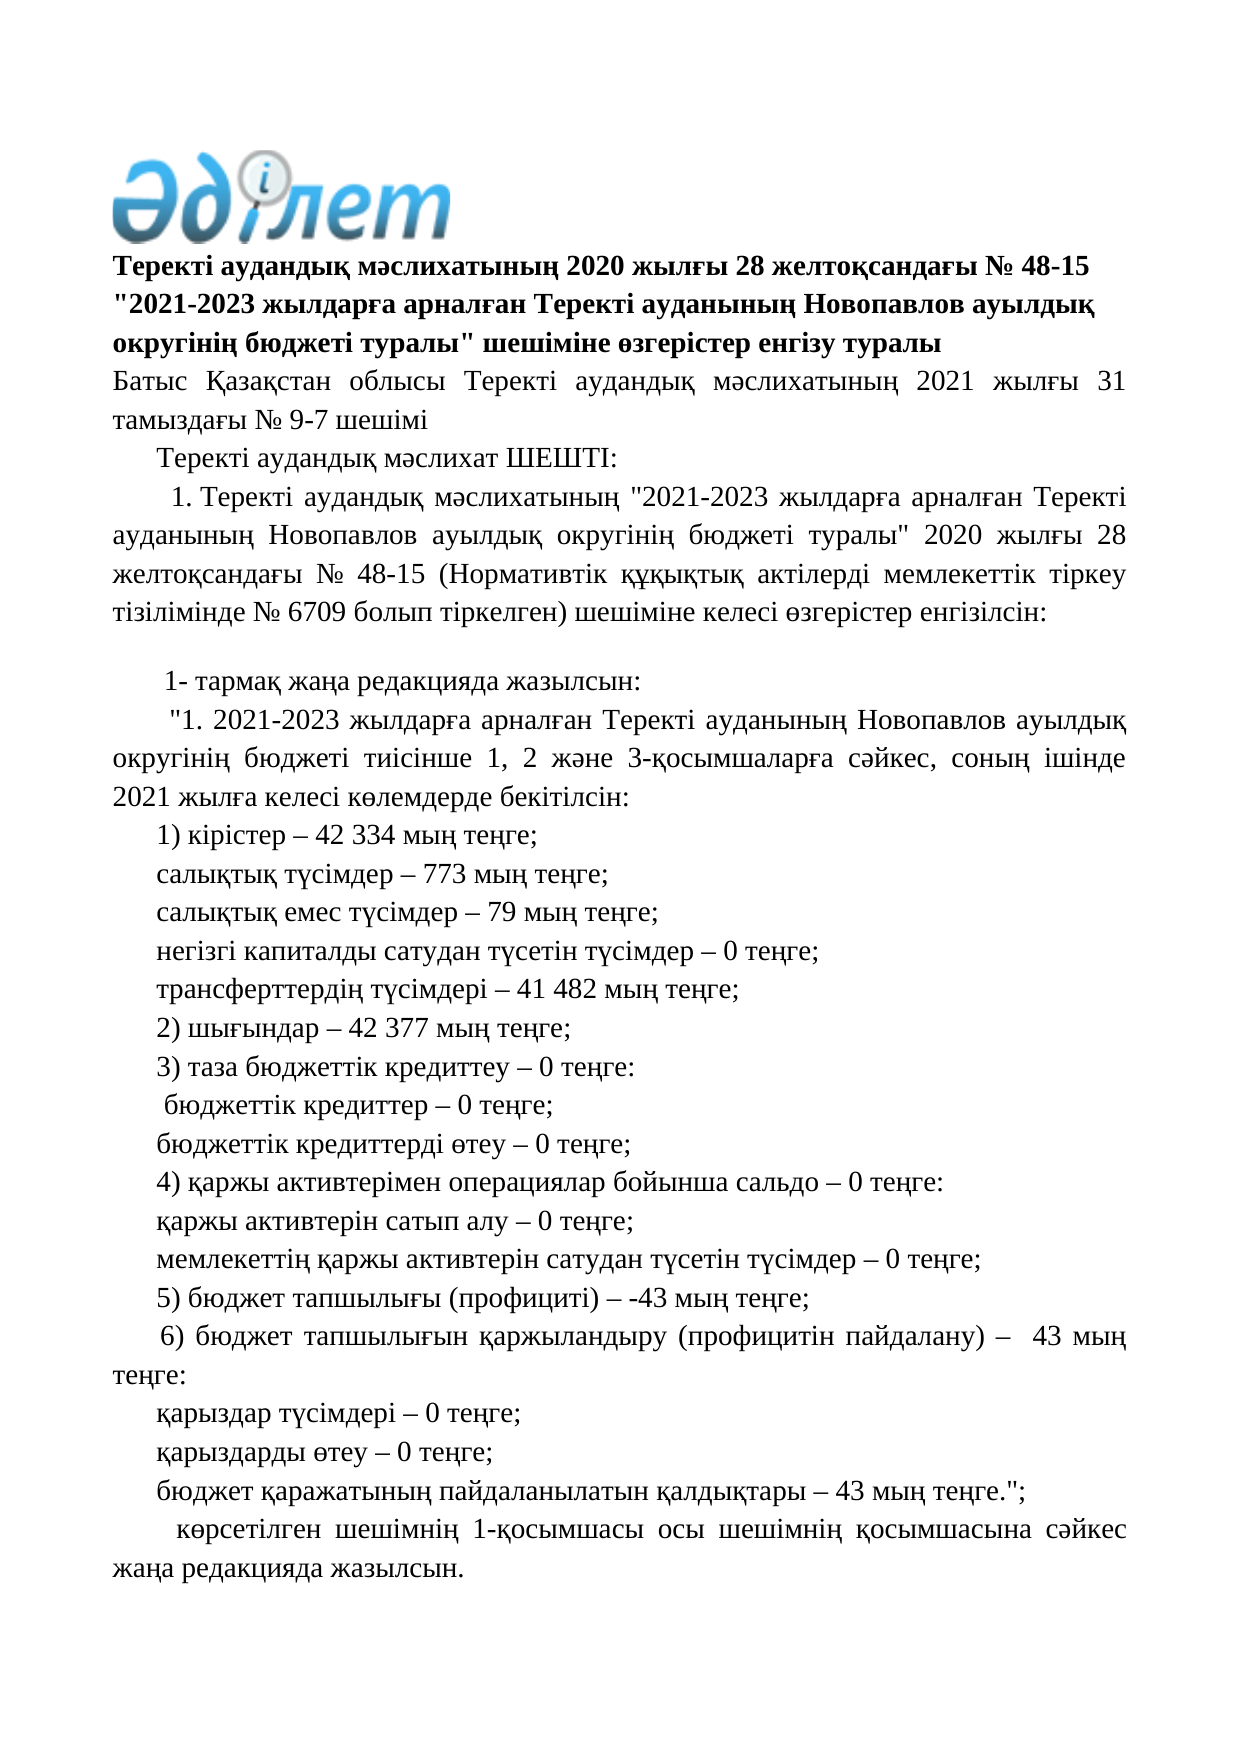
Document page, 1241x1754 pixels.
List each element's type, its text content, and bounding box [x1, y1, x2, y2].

text негізгі капиталды сатудан түсетін түсімдер – 0 теңге; [112, 933, 1128, 967]
text 6) бюджет тапшылығын қаржыландыру (профицитін пайдалану) – 43 мың теңге: [112, 1318, 1128, 1391]
text 1. Теректі аудандық мәслихатының "2021-2023 жылдарға арналған Теректі ауданының Новопавлов ауылдық округінің бюджеті туралы" 2020 жылғы 28 желтоқсандағы № 48-15 (Нормативтік құқықтық актілерді мемлекеттік тіркеу тізілімінде № 6709 болып тіркелген) шешіміне келесі өзгерістер енгізілсін: [112, 479, 1128, 628]
text салықтық түсімдер – 773 мың теңге; [112, 856, 1128, 889]
text қаржы активтерін сатып алу – 0 теңге; [112, 1203, 1128, 1236]
text 2) шығындар – 42 377 мың теңге; [112, 1010, 1128, 1044]
text 5) бюджет тапшылығы (профициті) – -43 мың теңге; [112, 1280, 1128, 1313]
text трансферттердің түсімдері – 41 482 мың теңге; [112, 972, 1128, 1005]
text Теректі аудандық мәслихатының 2020 жылғы 28 желтоқсандағы № 48-15 "2021-2023 жылдарға арналған Теректі ауданының Новопавлов ауылдық округінің бюджеті туралы" шешіміне өзгерістер енгізу туралы [112, 248, 1128, 358]
text қарыздарды өтеу – 0 теңге; [112, 1434, 1128, 1468]
text бюджеттік кредиттерді өтеу – 0 теңге; [112, 1126, 1128, 1159]
text 4) қаржы активтерімен операциялар бойынша сальдо – 0 теңге: [112, 1164, 1128, 1198]
text Батыс Қазақстан облысы Теректі аудандық мәслихатының 2021 жылғы 31 тамыздағы № 9-7 шешімі [112, 363, 1128, 435]
text мемлекеттің қаржы активтерін сатудан түсетін түсімдер – 0 теңге; [112, 1241, 1128, 1275]
text Теректі аудандық мәслихат ШЕШТІ: [112, 440, 1128, 474]
text салықтық емес түсімдер – 79 мың теңге; [112, 894, 1128, 928]
text 1- тармақ жаңа редакцияда жазылсын: [112, 663, 1128, 697]
text 1) кірістер – 42 334 мың теңге; [112, 817, 1128, 851]
picture [112, 150, 451, 244]
text 3) таза бюджеттік кредиттеу – 0 теңге: [112, 1049, 1128, 1082]
text бюджет қаражатының пайдаланылатын қалдықтары – 43 мың теңге."; [112, 1473, 1128, 1506]
text қарыздар түсімдері – 0 теңге; [112, 1396, 1128, 1429]
text бюджеттік кредиттер – 0 теңге; [112, 1087, 1128, 1121]
text көрсетілген шешімнің 1-қосымшасы осы шешімнің қосымшасына сәйкес жаңа редакцияда жазылсын. [112, 1511, 1128, 1583]
text "1. 2021-2023 жылдарға арналған Теректі ауданының Новопавлов ауылдық округінің бюджеті тиісінше 1, 2 және 3-қосымшаларға сәйкес, соның ішінде 2021 жылға келесі көлемдерде бекітілсін: [112, 702, 1128, 812]
